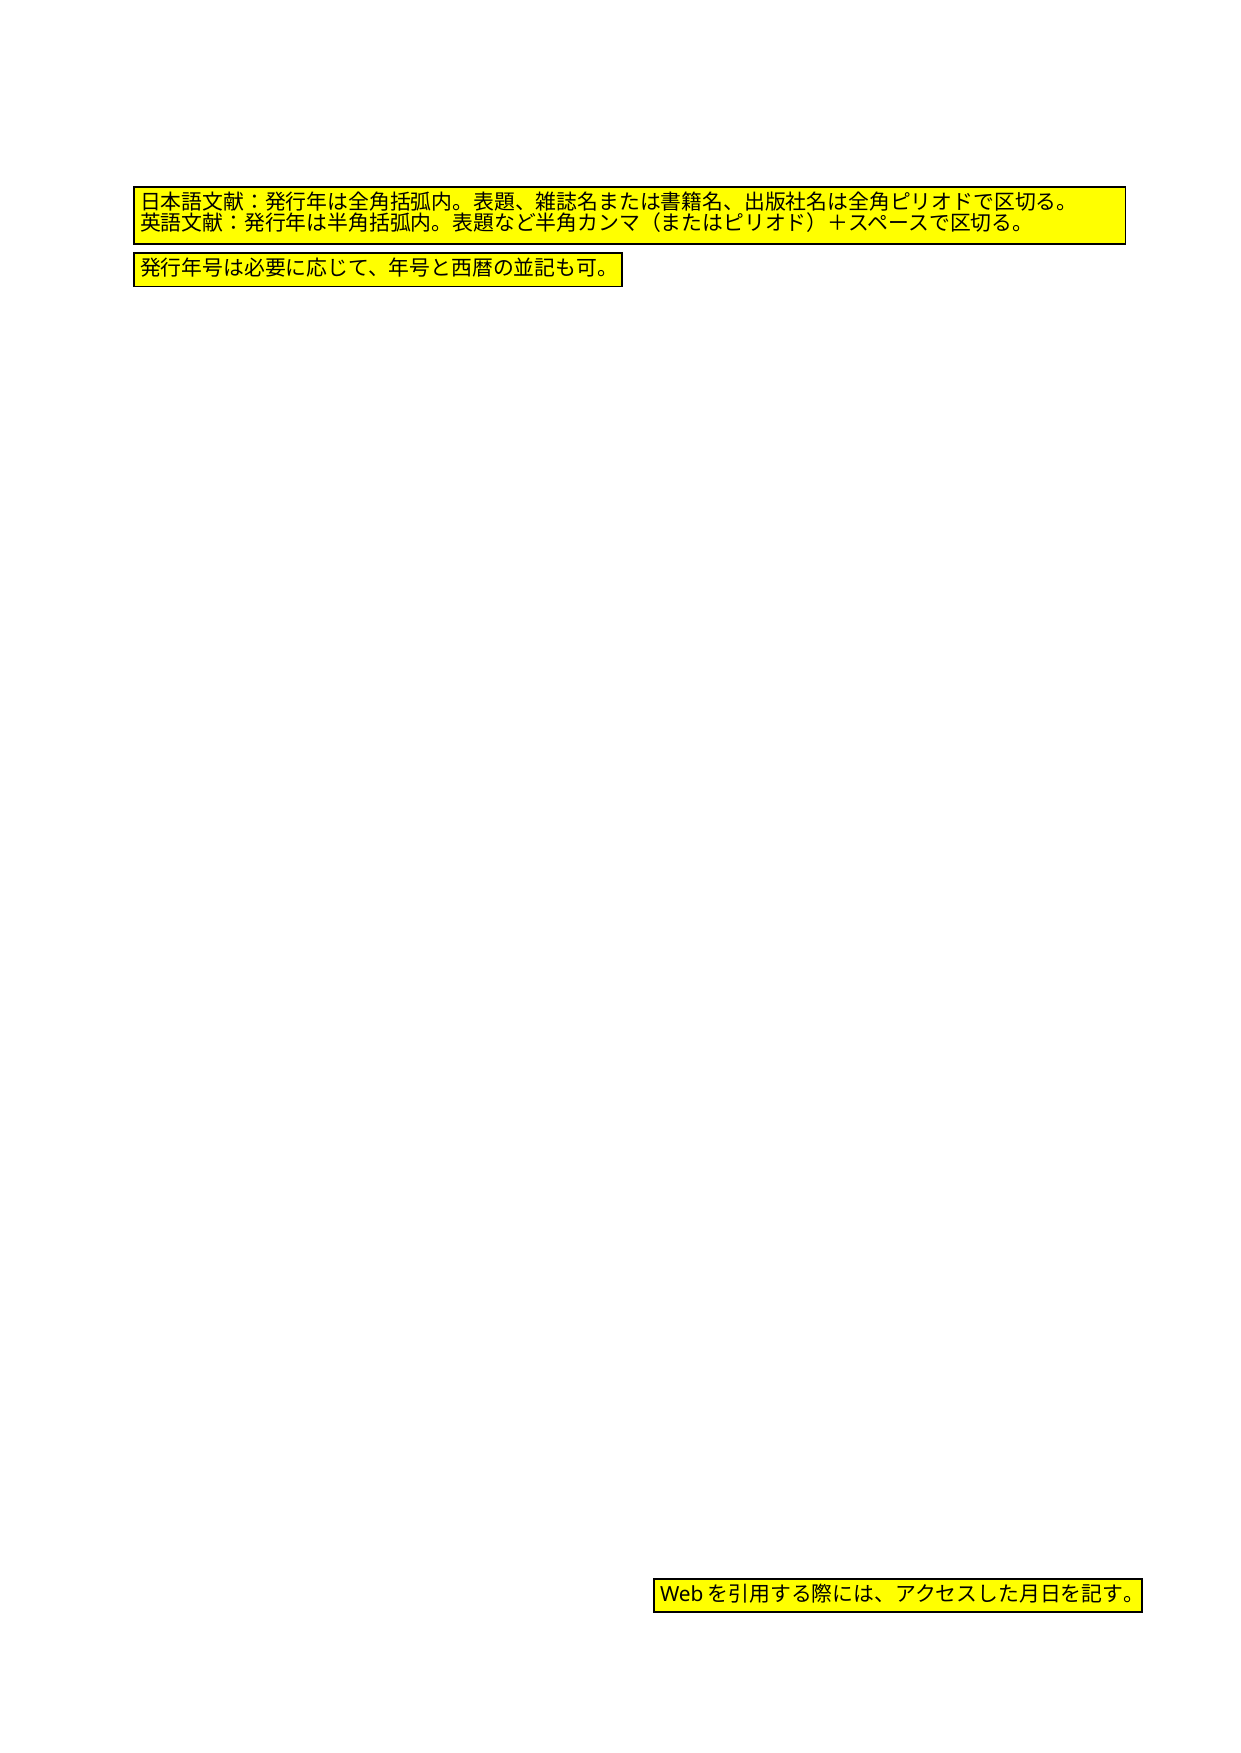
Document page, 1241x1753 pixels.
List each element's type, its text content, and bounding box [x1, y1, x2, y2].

text 図表の説明文 [118, 178, 1122, 213]
